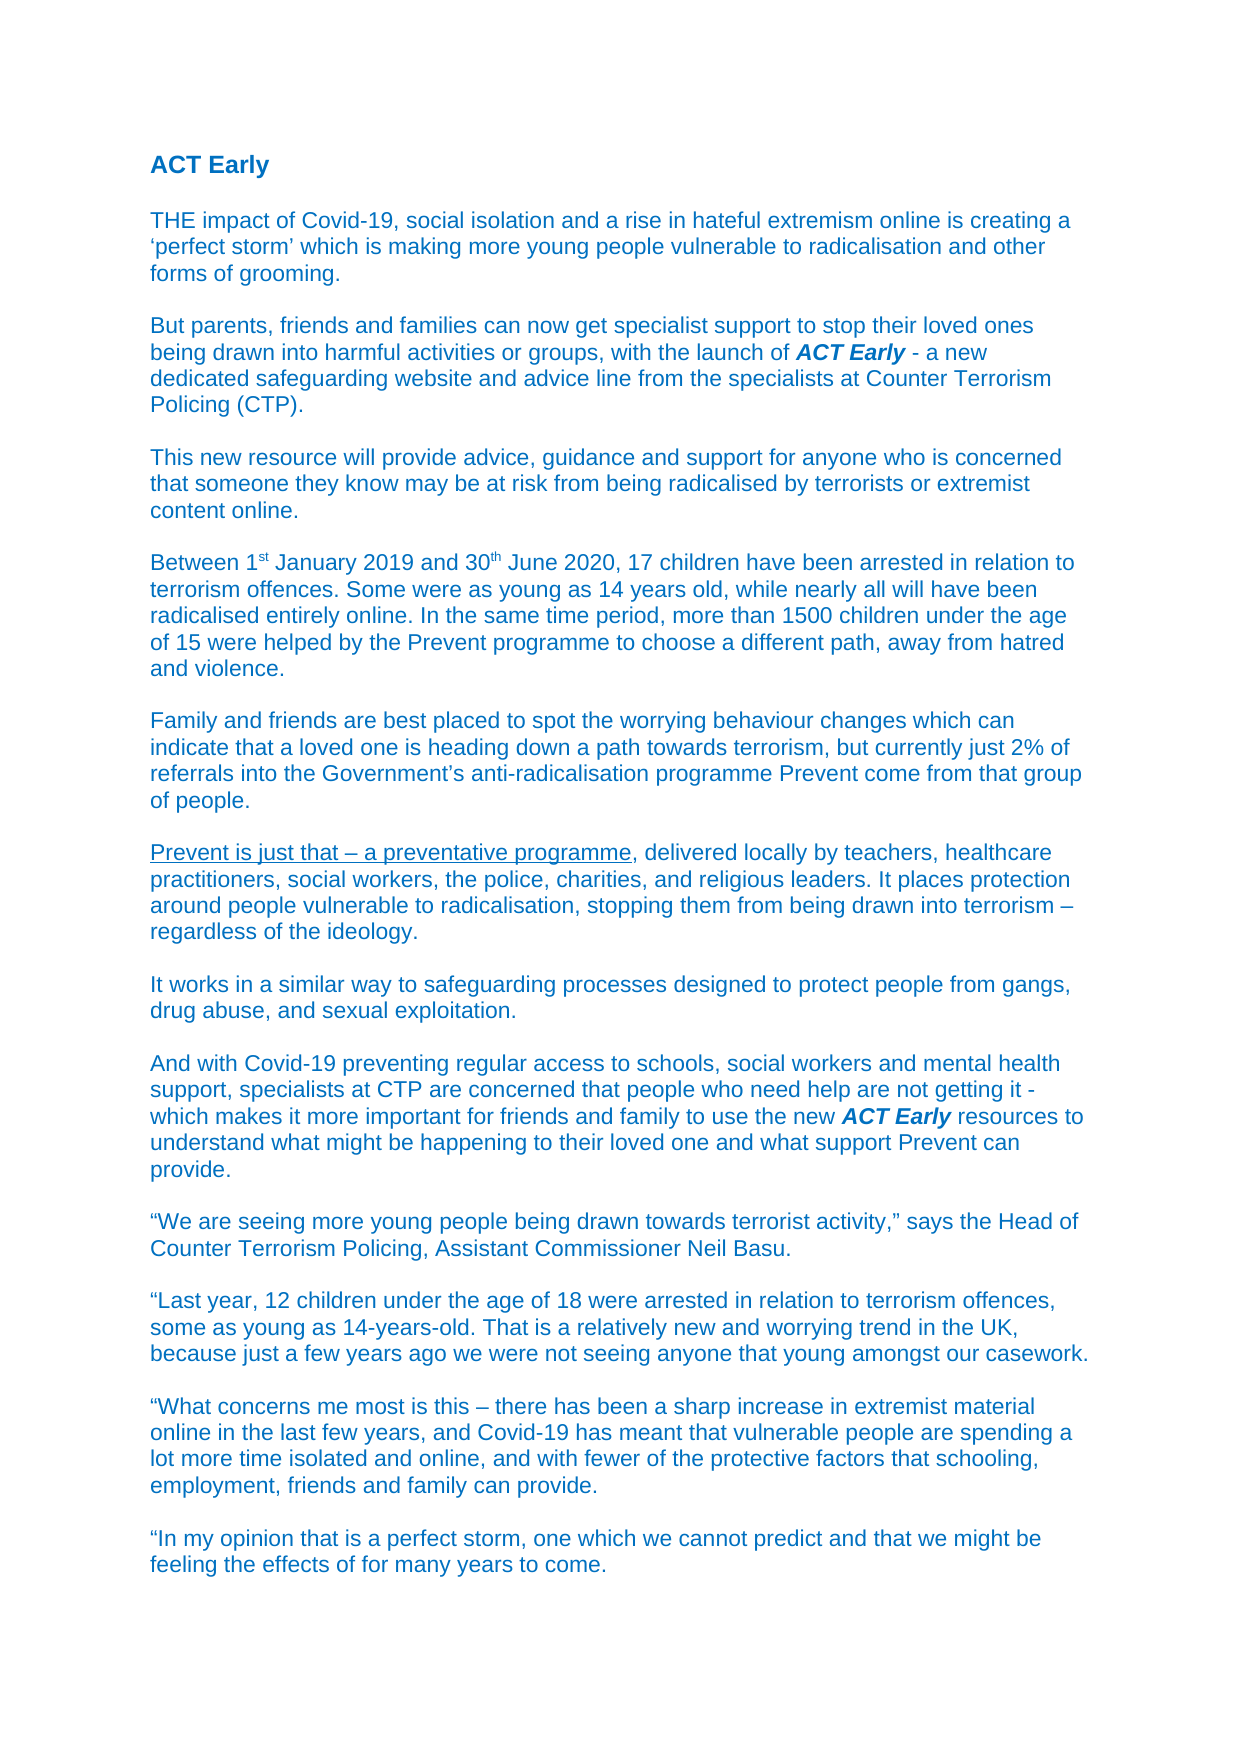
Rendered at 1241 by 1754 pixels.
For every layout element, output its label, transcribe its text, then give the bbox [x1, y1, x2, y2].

text “We are seeing more young people being drawn towards terrorist activity,” says the Head of Counter Terrorism Policing, Assistant Commissioner Neil Basu. [150, 1182, 1090, 1261]
text This new resource will provide advice, guidance and support for anyone who is concerned that someone they know may be at risk from being radicalised by terrorists or extremist content online. [150, 444, 1090, 523]
text THE impact of Covid-19, social isolation and a rise in hateful extremism online is creating a ‘perfect storm’ which is making more young people vulnerable to radicalisation and other forms of grooming. [150, 207, 1090, 286]
text Between 1st January 2019 and 30th June 2020, 17 children have been arrested in relation to terrorism offences. Some were as young as 14 years old, while nearly all will have been radicalised entirely online. In the same time period, more than 1500 children under the age of 15 were helped by the Prevent programme to choose a different path, away from hatred and violence. [150, 549, 1090, 681]
text “What concerns me most is this – there has been a sharp increase in extremist material online in the last few years, and Covid-19 has meant that vulnerable people are spending a lot more time isolated and online, and with fewer of the protective factors that schooling, employment, friends and family can provide. [150, 1366, 1090, 1498]
text Prevent is just that – a preventative programme, delivered locally by teachers, healthcare practitioners, social workers, the police, charities, and religious leaders. It places protection around people vulnerable to radicalisation, stopping them from being drawn into terrorism – regardless of the ideology. [150, 813, 1090, 945]
text Family and friends are best placed to spot the worrying behaviour changes which can indicate that a loved one is heading down a path towards terrorism, but currently just 2% of referrals into the Government’s anti-radicalisation programme Prevent come from that group of people. [150, 707, 1090, 813]
text ACT Early [150, 150, 1090, 179]
text It works in a similar way to safeguarding processes designed to protect people from gangs, drug abuse, and sexual exploitation. [150, 945, 1090, 1024]
text “In my opinion that is a perfect storm, one which we cannot predict and that we might be feeling the effects of for many years to come. [150, 1498, 1090, 1577]
text But parents, friends and families can now get specialist support to stop their loved ones being drawn into harmful activities or groups, with the launch of ACT Early - a new dedicated safeguarding website and advice line from the specialists at Counter Terrorism Policing (CTP). [150, 312, 1090, 418]
text And with Covid-19 preventing regular access to schools, social workers and mental health support, specialists at CTP are concerned that people who need help are not getting it - which makes it more important for friends and family to use the new ACT Early resources to understand what might be happening to their loved one and what support Prevent can provide. [150, 1024, 1090, 1182]
text “Last year, 12 children under the age of 18 were arrested in relation to terrorism offences, some as young as 14-years-old. That is a relatively new and worrying trend in the UK, because just a few years ago we were not seeing anyone that young amongst our casework. [150, 1261, 1090, 1366]
